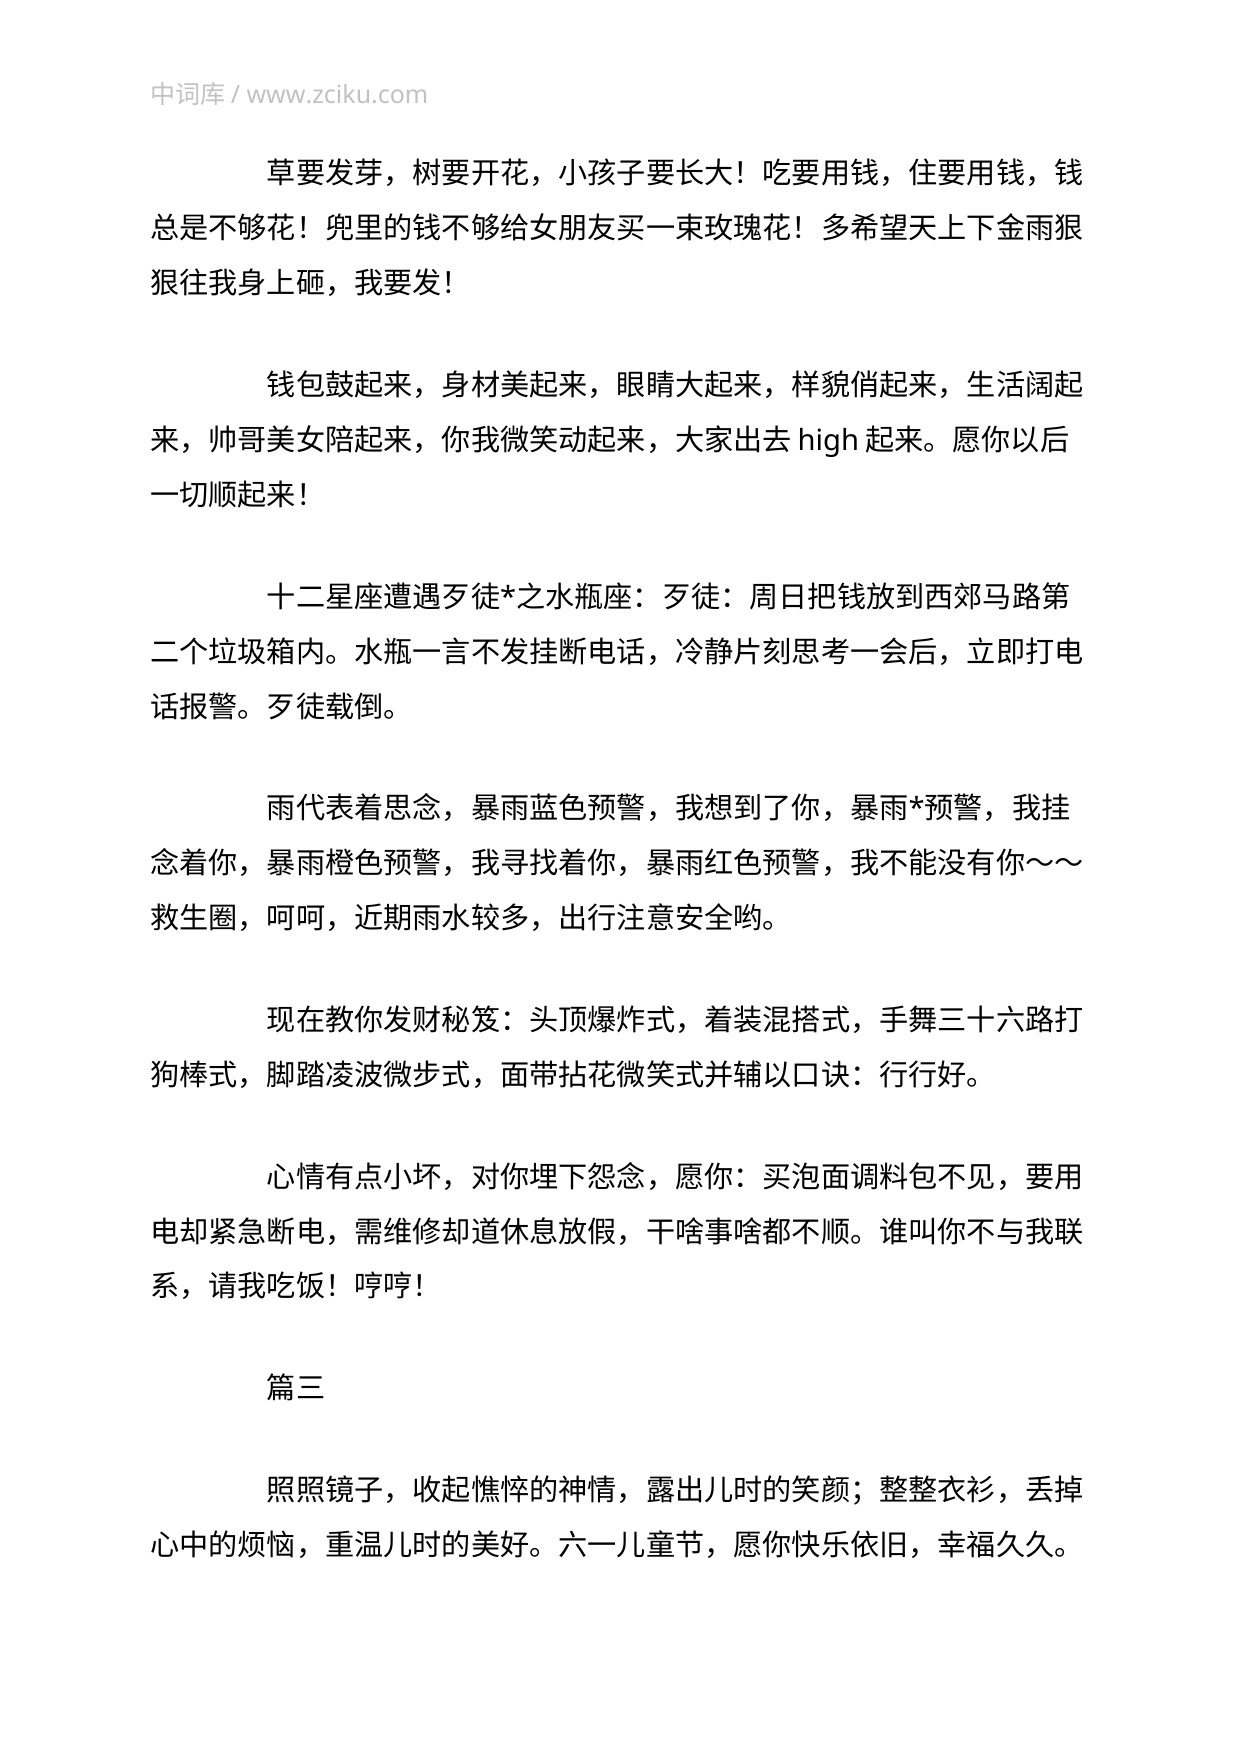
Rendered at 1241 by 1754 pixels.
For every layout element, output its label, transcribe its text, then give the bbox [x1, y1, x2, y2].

text 照照镜子，收起憔悴的神情，露出儿时的笑颜；整整衣衫，丢掉心中的烦恼，重温儿时的美好。六一儿童节，愿你快乐依旧，幸福久久。 [150, 1467, 1090, 1564]
text 篇三 [150, 1365, 1090, 1407]
text 钱包鼓起来，身材美起来，眼睛大起来，样貌俏起来，生活阔起来，帅哥美女陪起来，你我微笑动起来，大家出去high起来。愿你以后一切顺起来！ [150, 362, 1090, 514]
text 现在教你发财秘笈：头顶爆炸式，着装混搭式，手舞三十六路打狗棒式，脚踏凌波微步式，面带拈花微笑式并辅以口诀：行行好。 [150, 997, 1090, 1094]
text 心情有点小坏，对你埋下怨念，愿你：买泡面调料包不见，要用电却紧急断电，需维修却道休息放假，干啥事啥都不顺。谁叫你不与我联系，请我吃饭！哼哼！ [150, 1153, 1090, 1305]
text 十二星座遭遇歹徒*之水瓶座：歹徒：周日把钱放到西郊马路第二个垃圾箱内。水瓶一言不发挂断电话，冷静片刻思考一会后，立即打电话报警。歹徒载倒。 [150, 573, 1090, 725]
text 草要发芽，树要开花，小孩子要长大！吃要用钱，住要用钱，钱总是不够花！兜里的钱不够给女朋友买一束玫瑰花！多希望天上下金雨狠狠往我身上砸，我要发！ [150, 150, 1090, 302]
text 雨代表着思念，暴雨蓝色预警，我想到了你，暴雨*预警，我挂念着你，暴雨橙色预警，我寻找着你，暴雨红色预警，我不能没有你～～救生圈，呵呵，近期雨水较多，出行注意安全哟。 [150, 785, 1090, 937]
